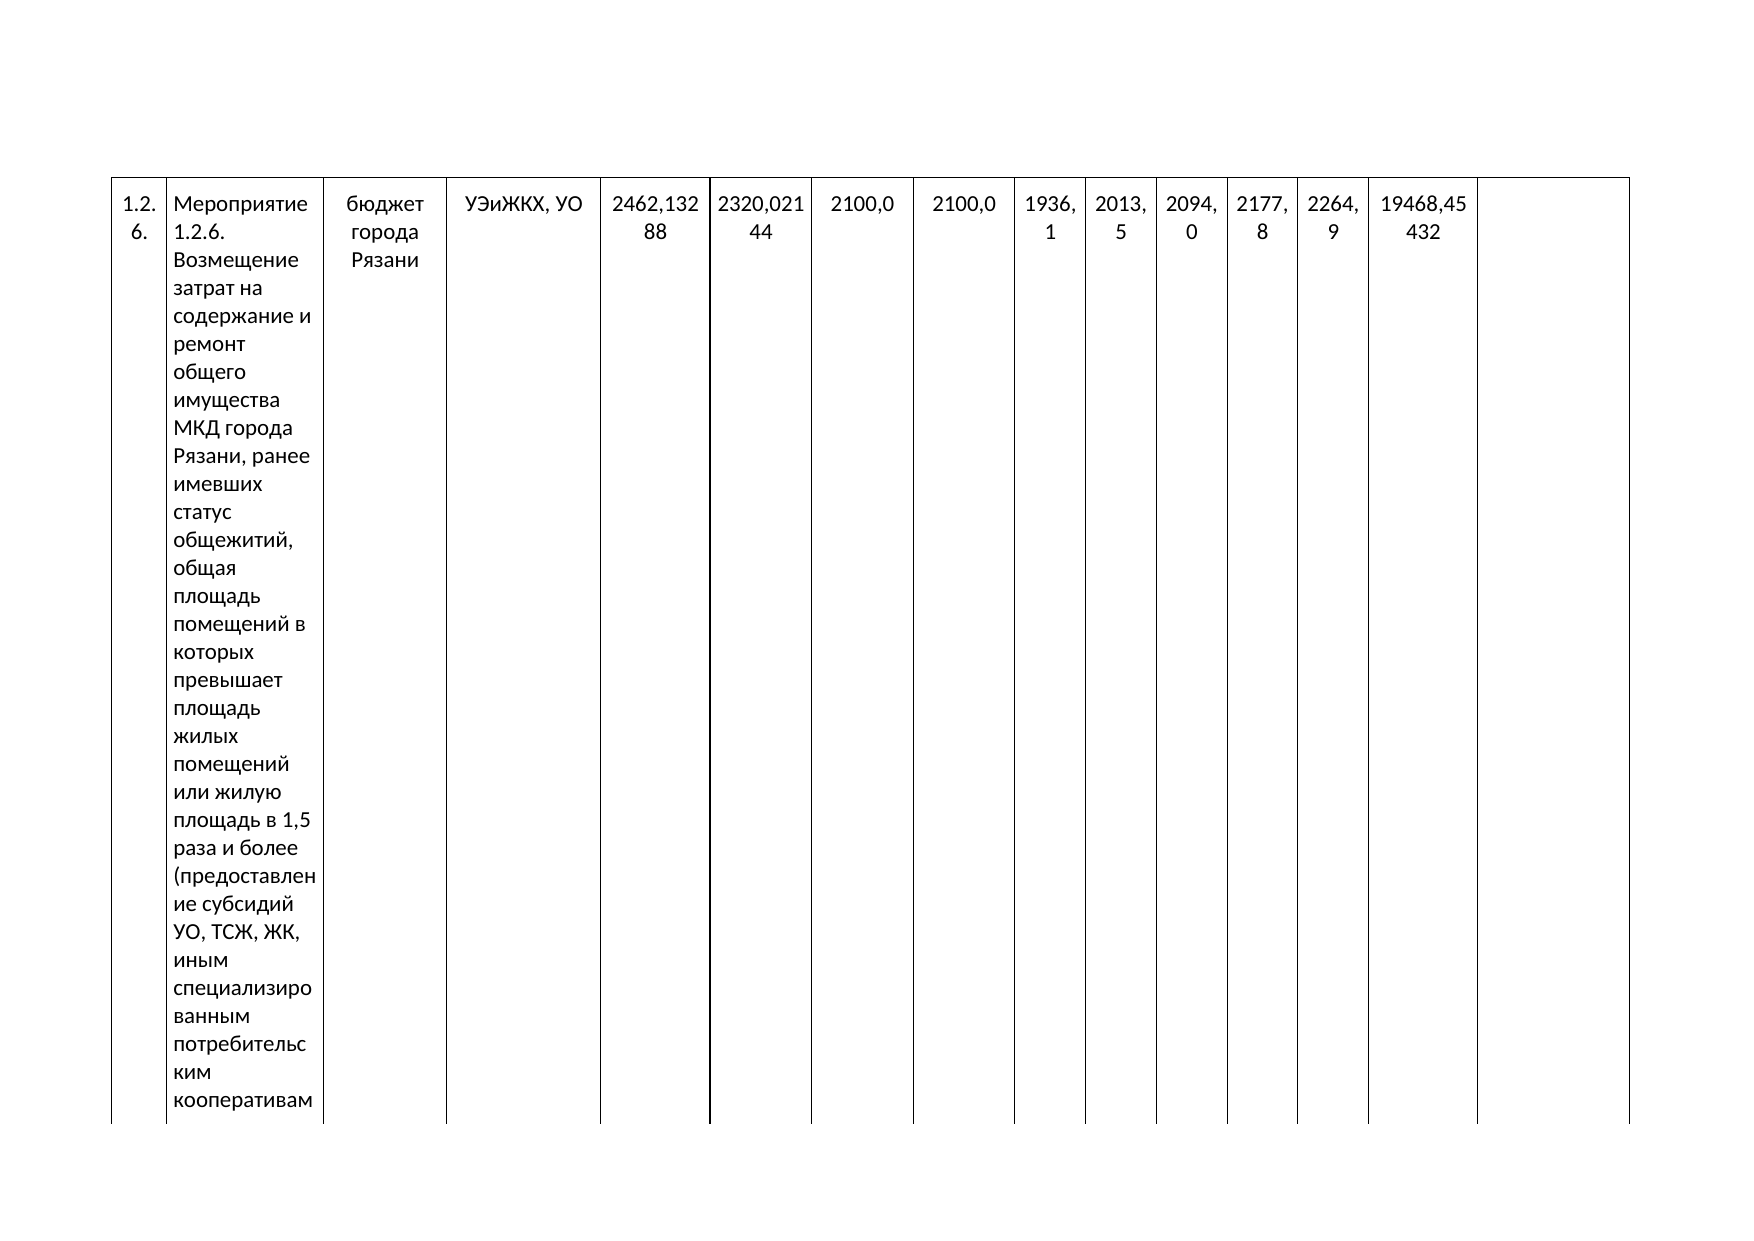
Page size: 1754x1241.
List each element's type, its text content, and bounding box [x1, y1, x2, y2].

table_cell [167, 178, 323, 1124]
table_cell 1.2.6. [112, 178, 166, 1124]
table_cell 2094,0 [1157, 178, 1227, 1124]
table_cell [1478, 178, 1629, 1124]
table_cell 1936,1 [1015, 178, 1085, 1124]
table_cell УЭиЖКХ, УО [447, 178, 600, 1124]
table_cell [324, 178, 446, 1124]
table_cell 2264,9 [1298, 178, 1368, 1124]
table_cell 2177,8 [1228, 178, 1297, 1124]
table_cell 2100,0 [914, 178, 1014, 1124]
table_cell 19468,45432 [1369, 178, 1477, 1124]
table_cell 2320,02144 [711, 178, 811, 1124]
table_cell 2462,13288 [601, 178, 709, 1124]
table_cell 2013,5 [1086, 178, 1156, 1124]
table_cell 2100,0 [812, 178, 913, 1124]
